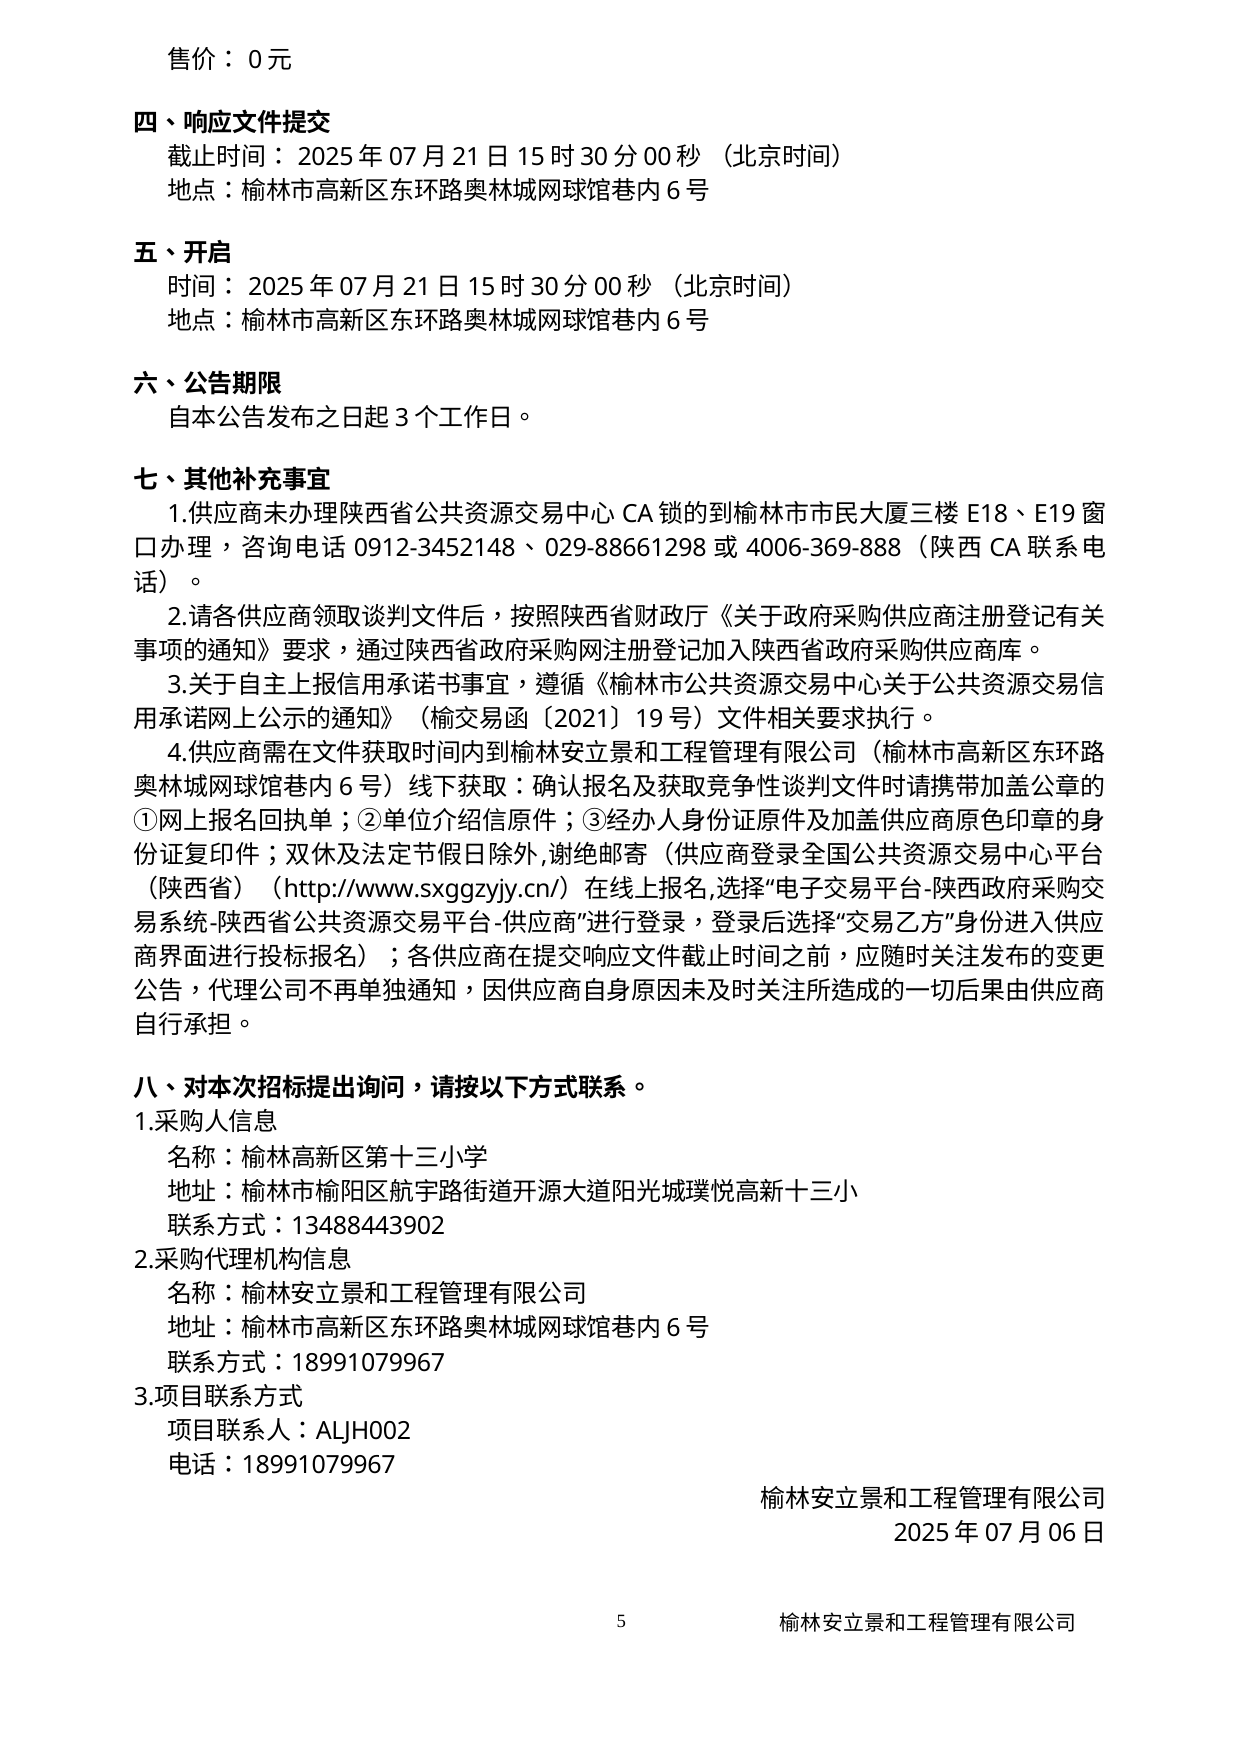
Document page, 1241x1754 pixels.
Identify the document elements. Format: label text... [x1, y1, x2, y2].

text 名称：榆林安立景和工程管理有限公司 [134, 1276, 1106, 1310]
text 地址：榆林市榆阳区航宇路街道开源大道阳光城璞悦高新十三小 [134, 1174, 1106, 1208]
text 自本公告发布之日起3个工作日。 [134, 399, 1106, 433]
text 电话：18991079967 [134, 1446, 1106, 1480]
subtitle 五、开启 [134, 217, 1106, 269]
subtitle 2.采购代理机构信息 [134, 1242, 1106, 1276]
subtitle 八、对本次招标提出询问，请按以下方式联系。 [134, 1051, 1106, 1103]
text 截止时间： 2025年07月21日 15时30分00秒 （北京时间） [134, 138, 1106, 172]
text 1.供应商未办理陕西省公共资源交易中心CA锁的到榆林市市民大厦三楼E18、E19窗口办理，咨询电话0912-3452148、029-88661298或4006-369-888（陕西CA联系电话）。 [134, 496, 1106, 598]
text 榆林安立景和工程管理有限公司 [134, 1480, 1106, 1514]
text 售价： 0元 [134, 42, 1106, 76]
text 4.供应商需在文件获取时间内到榆林安立景和工程管理有限公司（榆林市高新区东环路奥林城网球馆巷内6号）线下获取：确认报名及获取竞争性谈判文件时请携带加盖公章的①网上报名回执单；②单位介绍信原件；③经办人身份证原件及加盖供应商原色印章的身份证复印件；双休及法定节假日除外,谢绝邮寄（供应商登录全国公共资源交易中心平台（陕西省）（http://www.sxggzyjy.cn/）在线上报名,选择“电子交易平台-陕西政府采购交易系统-陕西省公共资源交易平台-供应商”进行登录，登录后选择“交易乙方”身份进入供应商界面进行投标报名）；各供应商在提交响应文件截止时间之前，应随时关注发布的变更公告，代理公司不再单独通知，因供应商自身原因未及时关注所造成的一切后果由供应商自行承担。 [134, 734, 1106, 1041]
text 联系方式：13488443902 [134, 1208, 1106, 1242]
subtitle 七、其他补充事宜 [134, 444, 1106, 496]
text 名称：榆林高新区第十三小学 [134, 1138, 1106, 1174]
text 地点：榆林市高新区东环路奥林城网球馆巷内6号 [134, 172, 1106, 206]
subtitle 3.项目联系方式 [134, 1378, 1106, 1412]
text 地点：榆林市高新区东环路奥林城网球馆巷内6号 [134, 303, 1106, 337]
subtitle 六、公告期限 [134, 347, 1106, 399]
text 联系方式：18991079967 [134, 1344, 1106, 1378]
text 项目联系人：ALJH002 [134, 1412, 1106, 1446]
text 2025年07月06日 [134, 1514, 1106, 1548]
subtitle 1.采购人信息 [134, 1103, 1106, 1138]
text 3.关于自主上报信用承诺书事宜，遵循《榆林市公共资源交易中心关于公共资源交易信用承诺网上公示的通知》（榆交易函〔2021〕19号）文件相关要求执行。 [134, 666, 1106, 734]
text 2.请各供应商领取谈判文件后，按照陕西省财政厅《关于政府采购供应商注册登记有关事项的通知》要求，通过陕西省政府采购网注册登记加入陕西省政府采购供应商库。 [134, 598, 1106, 666]
text 地址：榆林市高新区东环路奥林城网球馆巷内6号 [134, 1310, 1106, 1344]
text 时间： 2025年07月21日 15时30分00秒 （北京时间） [134, 269, 1106, 303]
subtitle 四、响应文件提交 [134, 86, 1106, 138]
